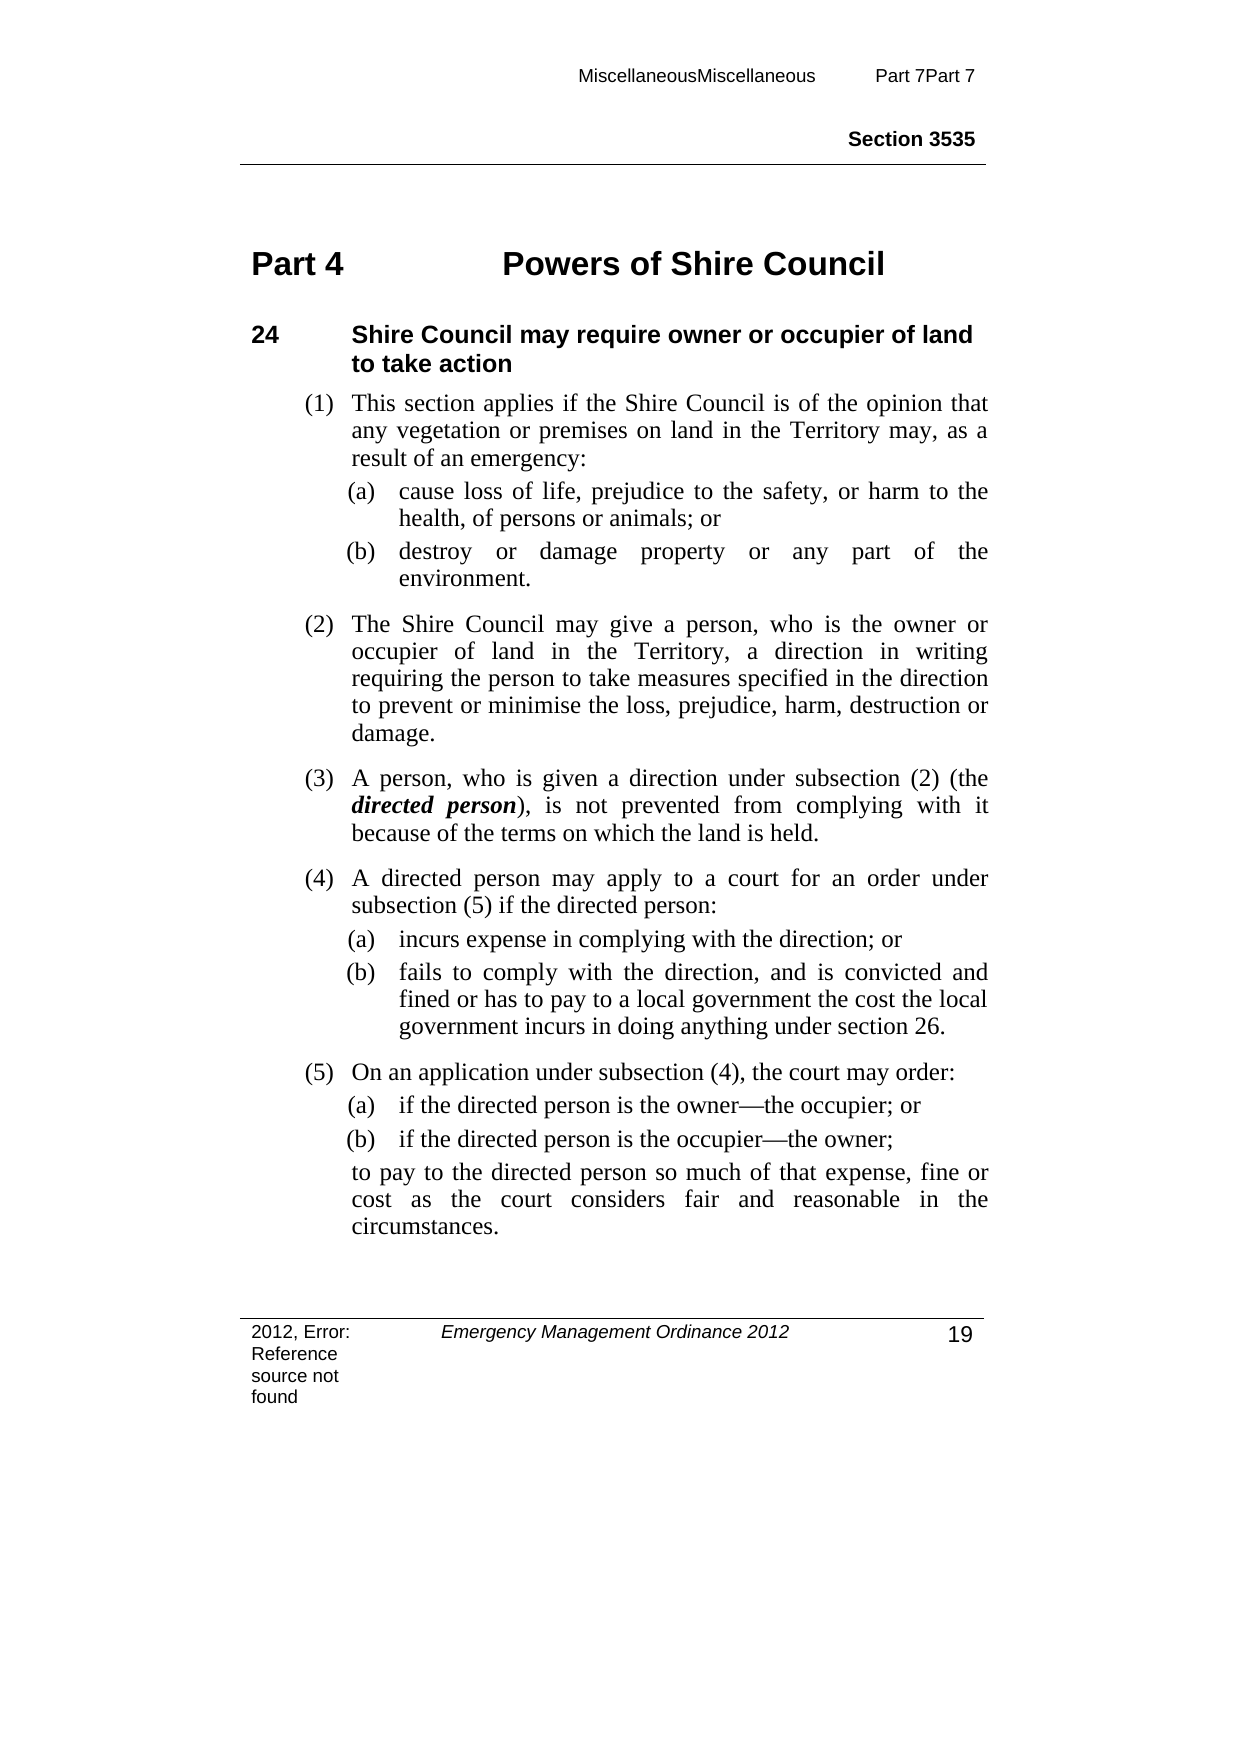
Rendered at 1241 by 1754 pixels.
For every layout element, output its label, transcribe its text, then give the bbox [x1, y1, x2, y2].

text (a) if the directed person is the owner—the occupier; or [251, 1092, 989, 1119]
text to pay to the directed person so much of that expense, fine or cost as the court considers fair and reasonable in the circumstances. [351, 1159, 989, 1240]
text (b) destroy or damage property or any part of the environment. [251, 538, 989, 592]
text (1) This section applies if the Shire Council is of the opinion that any vegetation or premises on land in the Territory may, as a result of an emergency: [251, 390, 989, 471]
text (2) The Shire Council may give a person, who is the owner or occupier of land in the Territory, a direction in writing requiring the person to take measures specified in the direction to prevent or minimise the loss, prejudice, harm, destruction or damage. [251, 611, 989, 746]
text (3) A person, who is given a direction under subsection (2) (the directed person), is not prevented from complying with it because of the terms on which the land is held. [251, 765, 989, 846]
text (b) if the directed person is the occupier—the owner; [251, 1126, 989, 1153]
text Part 4 Powers of Shire Council [251, 244, 989, 283]
text (a) incurs expense in complying with the direction; or [251, 926, 989, 953]
text (a) cause loss of life, prejudice to the safety, or harm to the health, of persons or animals; or [251, 478, 989, 532]
text (4) A directed person may apply to a court for an order under subsection (5) if the directed person: [251, 865, 989, 919]
text (b) fails to comply with the direction, and is convicted and fined or has to pay to a local government the cost the local government incurs in doing anything under section 26. [251, 959, 989, 1040]
text 24 Shire Council may require owner or occupier of land to take action [251, 320, 989, 378]
text (5) On an application under subsection (4), the court may order: [251, 1059, 989, 1086]
